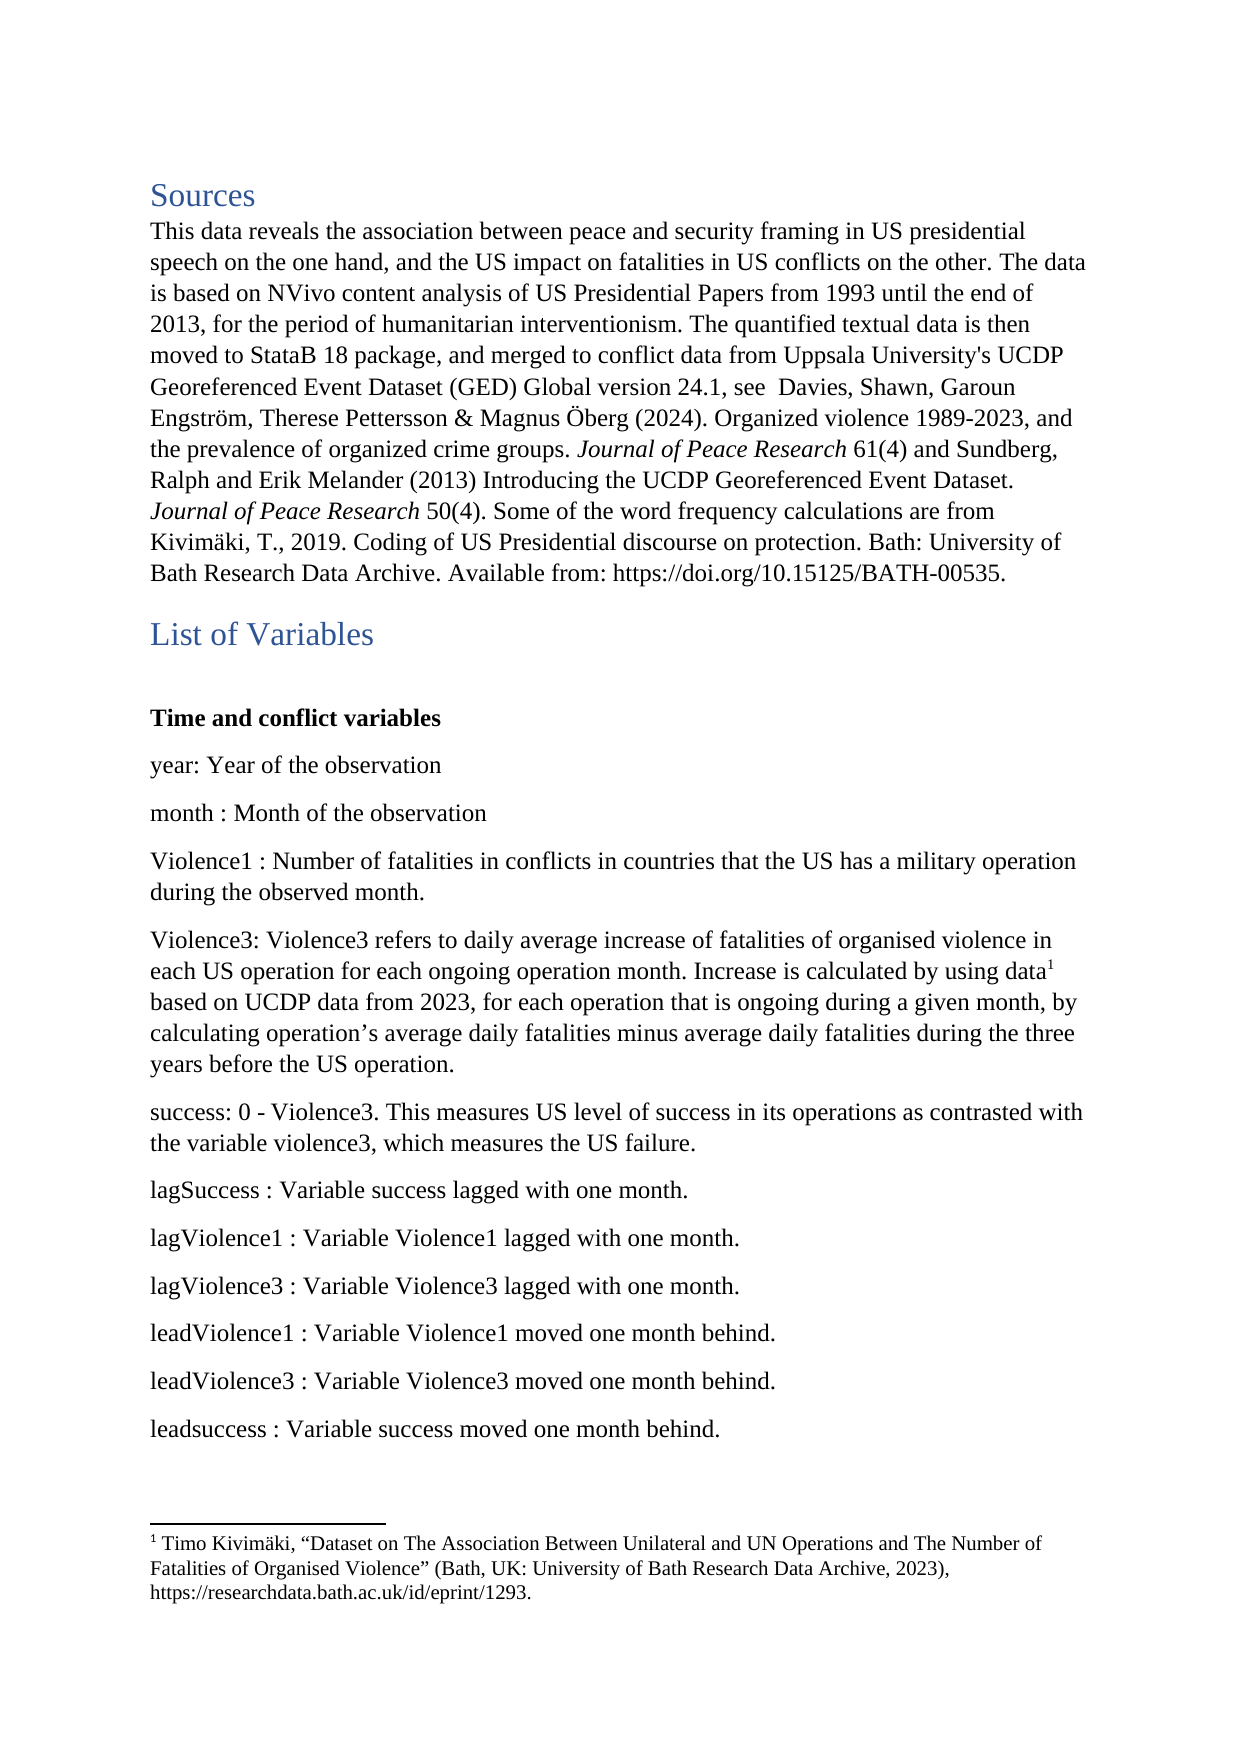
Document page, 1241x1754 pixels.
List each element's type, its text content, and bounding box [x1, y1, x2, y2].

text leadViolence1 : Variable Violence1 moved one month behind. [150, 1318, 1090, 1347]
text leadViolence3 : Variable Violence3 moved one month behind. [150, 1366, 1090, 1395]
text lagViolence1 : Variable Violence1 lagged with one month. [150, 1223, 1090, 1252]
text lagSuccess : Variable success lagged with one month. [150, 1175, 1090, 1204]
text Violence3: Violence3 refers to daily average increase of fatalities of organised violence in each US operation for each ongoing operation month. Increase is calculated by using data based on UCDP data from 2023, for each operation that is ongoing during a given month, by calculating operation’s average daily fatalities minus average daily fatalities during the three years before the US operation. [150, 925, 1090, 1078]
text Violence1 : Number of fatalities in conflicts in countries that the US has a military operation during the observed month. [150, 846, 1090, 906]
text This data reveals the association between peace and security framing in US presidential speech on the one hand, and the US impact on fatalities in US conflicts on the other. The data is based on NVivo content analysis of US Presidential Papers from 1993 until the end of 2013, for the period of humanitarian interventionism. The quantified textual data is then moved to StataB 18 package, and merged to conflict data from Uppsala University's UCDP Georeferenced Event Dataset (GED) Global version 24.1, see Davies, Shawn, Garoun Engström, Therese Pettersson & Magnus Öberg (2024). Organized violence 1989-2023, and the prevalence of organized crime groups. Journal of Peace Research 61(4) and Sundberg, Ralph and Erik Melander (2013) Introducing the UCDP Georeferenced Event Dataset. Journal of Peace Research 50(4). Some of the word frequency calculations are from Kivimäki, T., 2019. Coding of US Presidential discourse on protection. Bath: University of Bath Research Data Archive. Available from: https://doi.org/10.15125/BATH-00535. [150, 216, 1090, 587]
text Time and conflict variables [150, 703, 1090, 732]
text success: 0 - Violence3. This measures US level of success in its operations as contrasted with the variable violence3, which measures the US failure. [150, 1097, 1090, 1156]
subtitle List of Variables [150, 614, 1090, 652]
text leadsuccess : Variable success moved one month behind. [150, 1414, 1090, 1443]
text lagViolence3 : Variable Violence3 lagged with one month. [150, 1271, 1090, 1299]
subtitle Sources [150, 175, 1090, 213]
text year: Year of the observation [150, 751, 1090, 779]
text month : Month of the observation [150, 798, 1090, 827]
